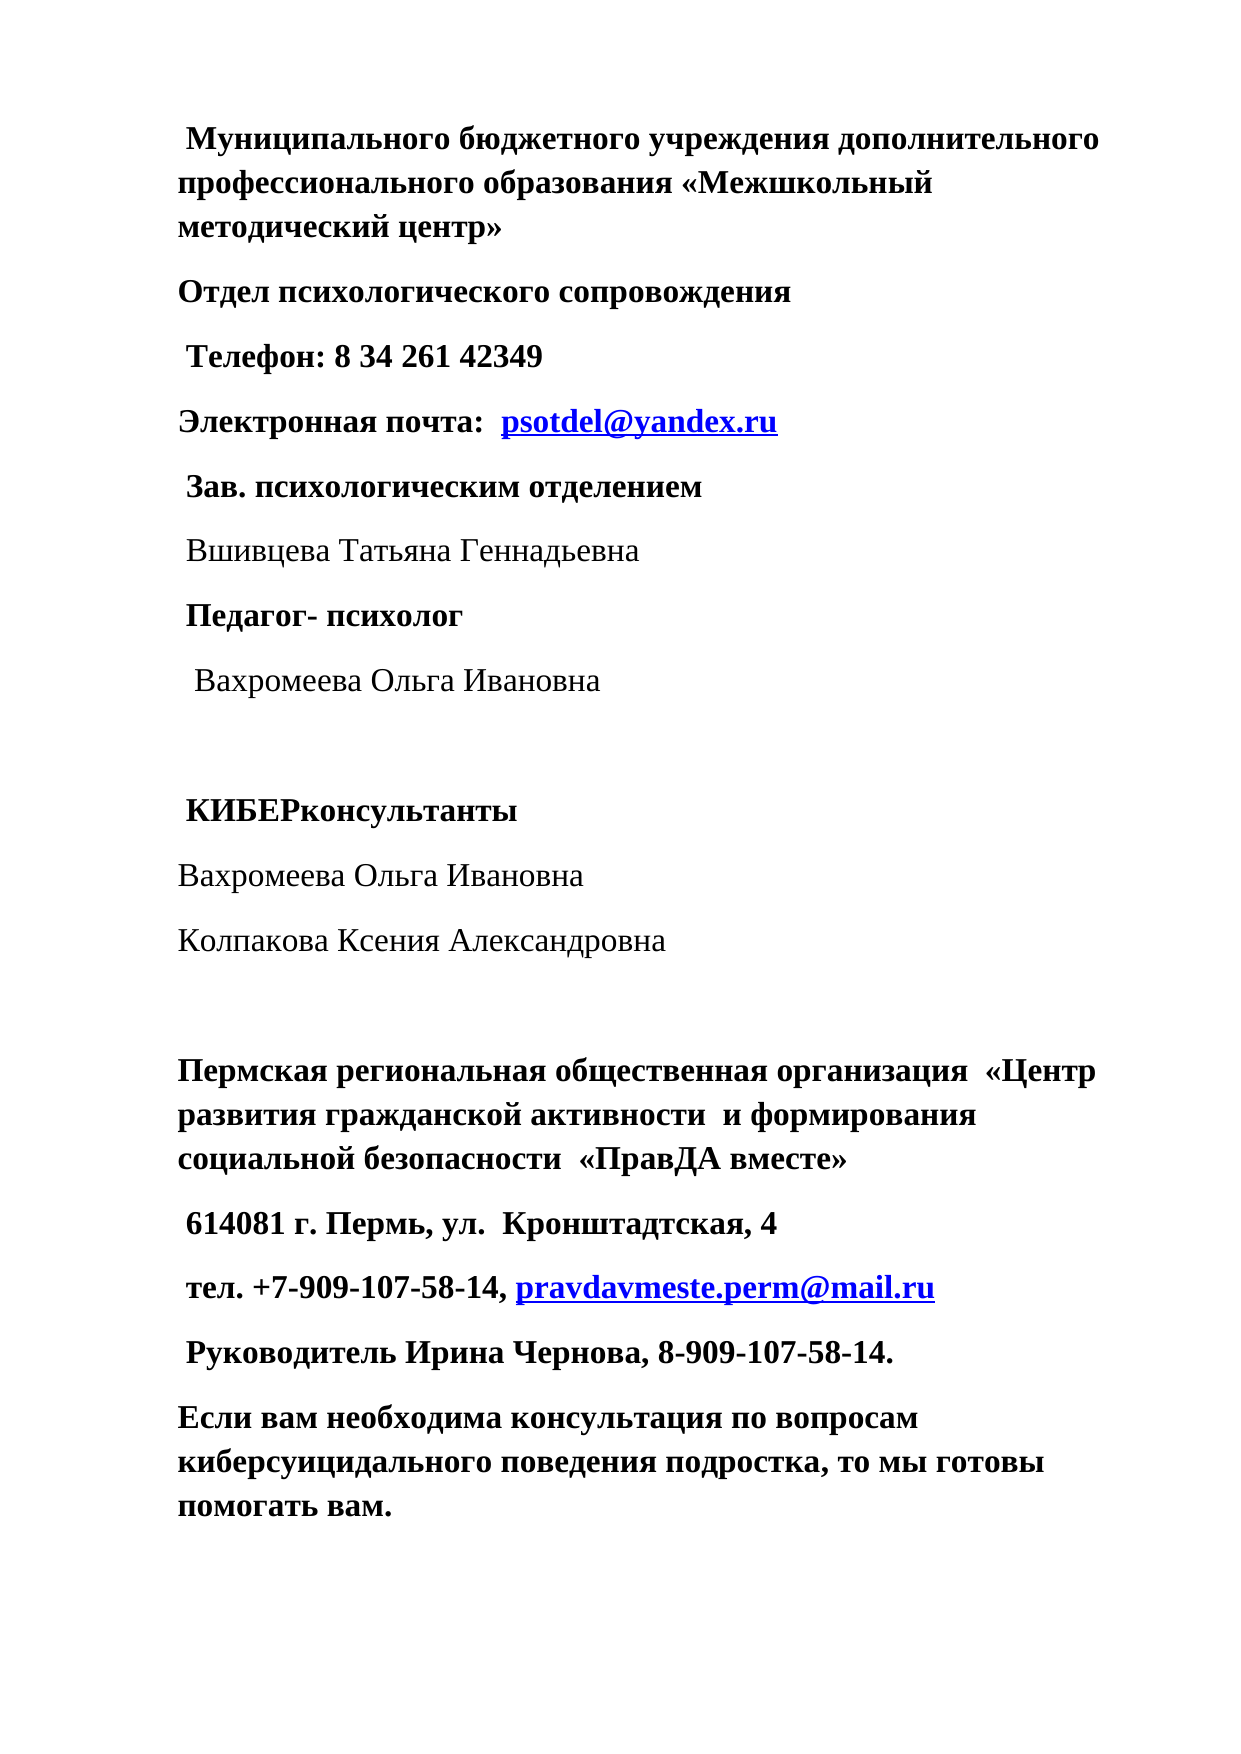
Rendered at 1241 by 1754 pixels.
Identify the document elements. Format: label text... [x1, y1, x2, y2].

text Вшивцева Татьяна Геннадьевна [177, 531, 1152, 569]
text Педагог- психолог [177, 596, 1152, 634]
text Телефон: 8 34 261 42349 [177, 336, 1152, 374]
text Муниципального бюджетного учреждения дополнительного профессионального образования «Межшкольный методический центр» [177, 118, 1152, 244]
text Если вам необходима консультация по вопросам киберсуицидального поведения подростка, то мы готовы помогать вам. [177, 1398, 1152, 1524]
text Пермская региональная общественная организация «Центр развития гражданской активности и формирования социальной безопасности «ПравДА вместе» [177, 1050, 1152, 1176]
text Руководитель Ирина Чернова, 8-909-107-58-14. [177, 1333, 1152, 1371]
text тел. +7-909-107-58-14, pravdavmeste.perm@mail.ru [177, 1268, 1152, 1306]
text 614081 г. Пермь, ул. Кронштадтская, 4 [177, 1203, 1152, 1241]
text КИБЕРконсультанты [177, 790, 1152, 829]
text Вахромеева Ольга Ивановна [177, 855, 1152, 893]
text Вахромеева Ольга Ивановна [177, 661, 1152, 699]
text Электронная почта: psotdel@yandex.ru [177, 401, 1152, 439]
text Колпакова Ксения Александровна [177, 920, 1152, 958]
text Зав. психологическим отделением [177, 466, 1152, 504]
text Отдел психологического сопровождения [177, 271, 1152, 309]
